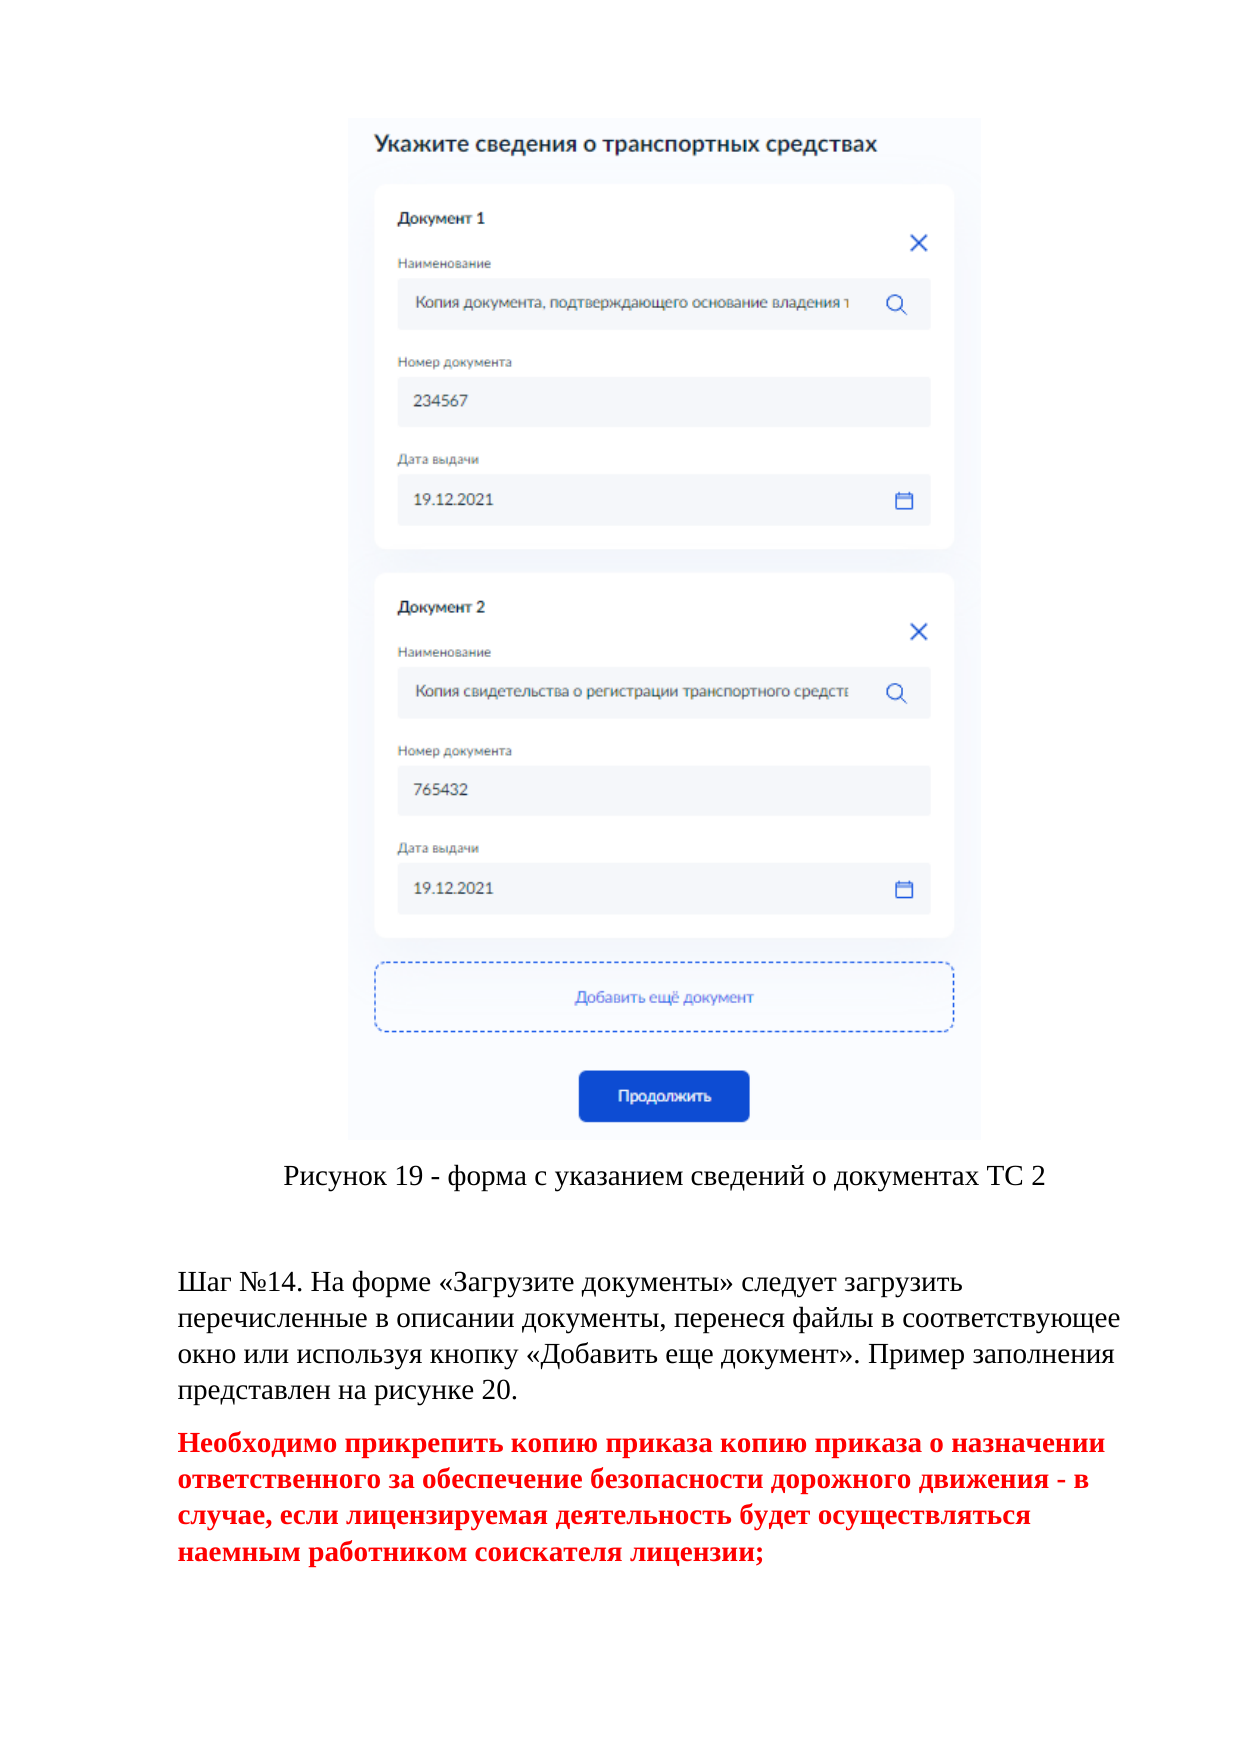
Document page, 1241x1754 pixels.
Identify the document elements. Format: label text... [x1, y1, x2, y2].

text Рисунок 19 - форма с указанием сведений о документах ТС 2 [177, 1158, 1152, 1192]
text Шаг №14. На форме «Загрузите документы» следует загрузить перечисленные в описании документы, перенеся файлы в соответствующее окно или используя кнопку «Добавить еще документ». Пример заполнения представлен на рисунке 20. [177, 1264, 1152, 1406]
picture [348, 118, 981, 1140]
text Необходимо прикрепить копию приказа копию приказа о назначении ответственного за обеспечение безопасности дорожного движения - в случае, если лицензируемая деятельность будет осуществляться наемным работником соискателя лицензии; [177, 1425, 1152, 1567]
